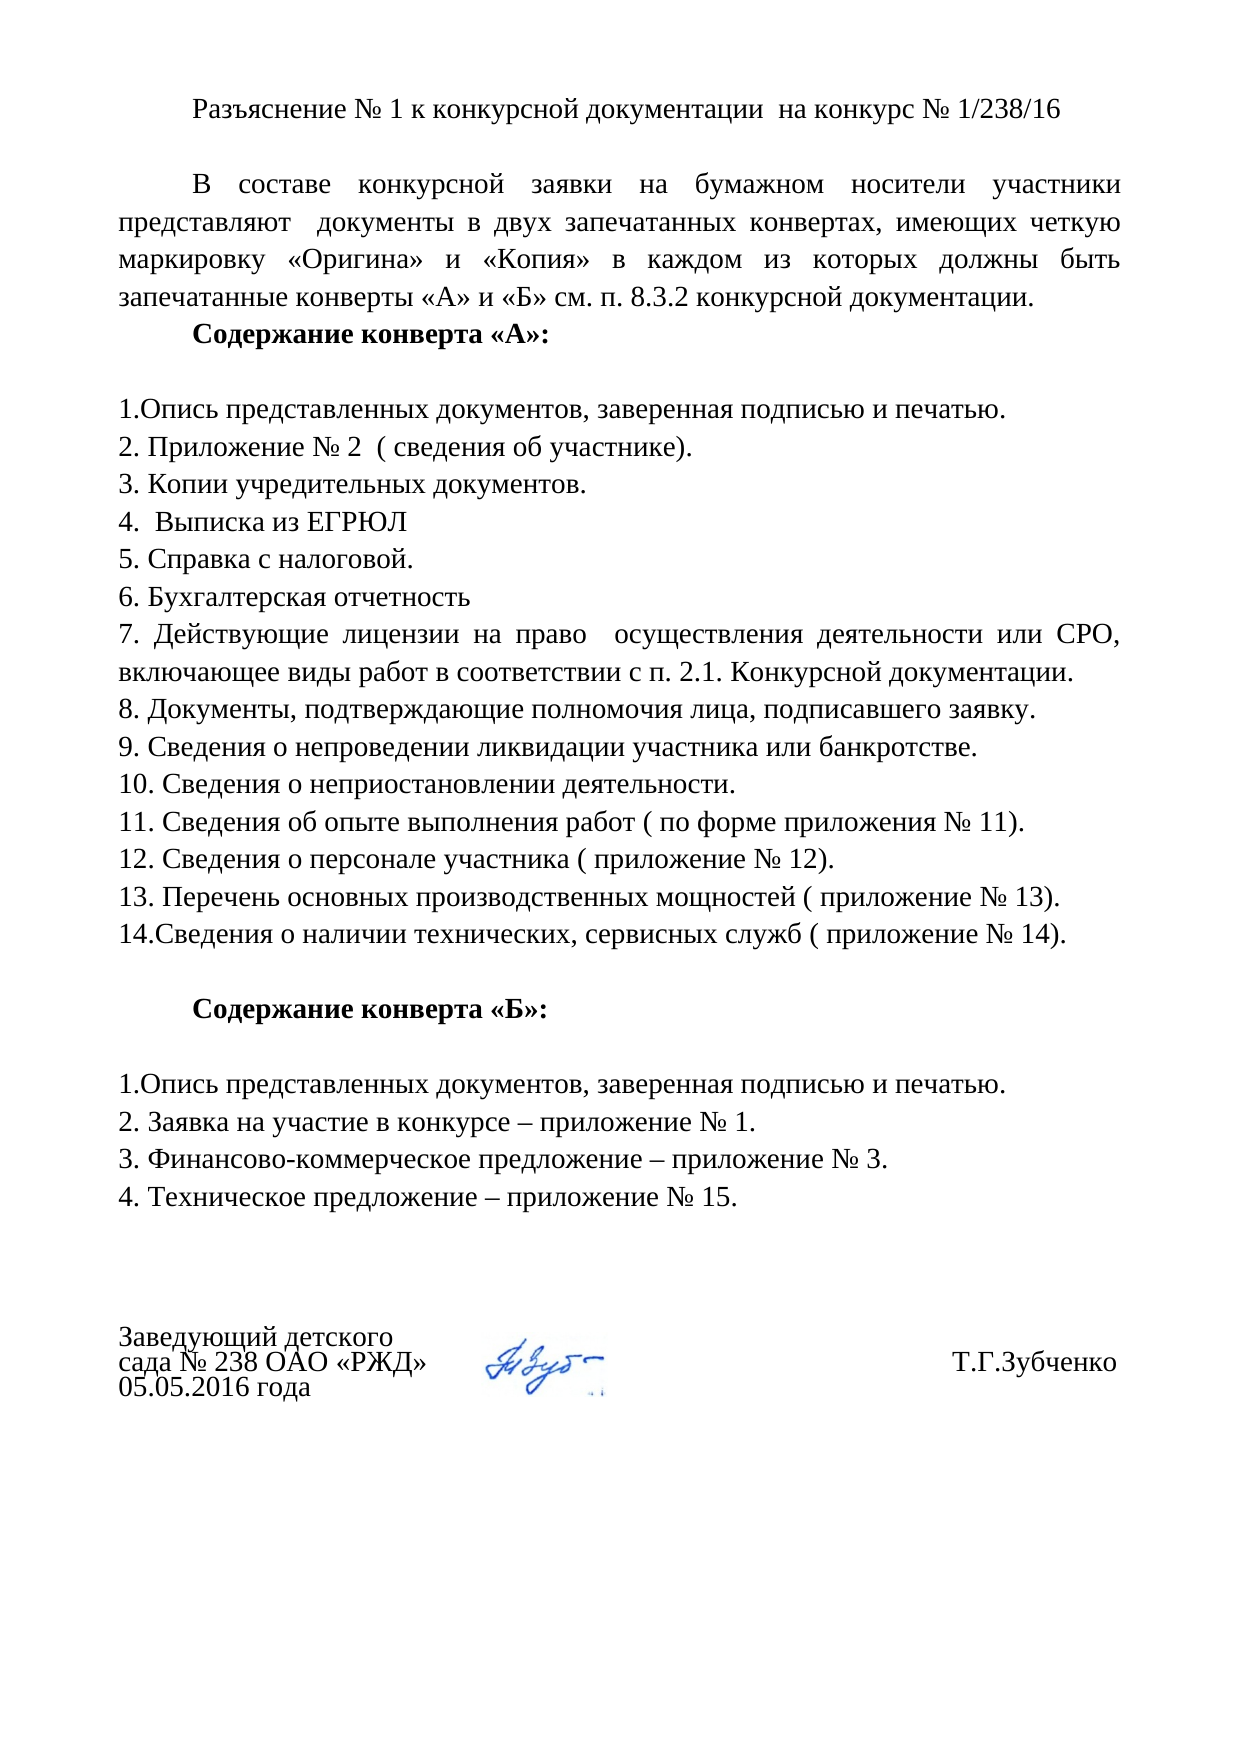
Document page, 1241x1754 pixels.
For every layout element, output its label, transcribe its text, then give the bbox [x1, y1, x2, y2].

text 12. Сведения о персонале участника ( приложение № 12). [118, 839, 1122, 876]
text 3. Финансово-коммерческое предложение – приложение № 3. [118, 1139, 1122, 1176]
text В составе конкурсной заявки на бумажном носители участники представляют документы в двух запечатанных конвертах, имеющих четкую маркировку «Оригина» и «Копия» в каждом из которых должны быть запечатанные конверты «А» и «Б» см. п. 8.3.2 конкурсной документации. [118, 164, 1122, 314]
text 1.Опись представленных документов, заверенная подписью и печатью. [118, 1064, 1122, 1101]
text Содержание конверта «Б»: [118, 989, 1122, 1026]
text 2. Заявка на участие в конкурсе – приложение № 1. [118, 1101, 1122, 1139]
text 13. Перечень основных производственных мощностей ( приложение № 13). [118, 876, 1122, 914]
text 6. Бухгалтерская отчетность [118, 576, 1122, 614]
text сада № 238 ОАО «РЖД» Т.Г.Зубченко [118, 1351, 1122, 1376]
text 1.Опись представленных документов, заверенная подписью и печатью. [118, 389, 1122, 426]
text 4. Техническое предложение – приложение № 15. [118, 1176, 1122, 1214]
text 14.Сведения о наличии технических, сервисных служб ( приложение № 14). [118, 914, 1122, 951]
text 4. Выписка из ЕГРЮЛ [118, 501, 1122, 539]
text 10. Сведения о неприостановлении деятельности. [118, 764, 1122, 801]
text 9. Сведения о непроведении ликвидации участника или банкротстве. [118, 726, 1122, 764]
text 11. Сведения об опыте выполнения работ ( по форме приложения № 11). [118, 801, 1122, 839]
text Содержание конверта «А»: [118, 314, 1122, 351]
text 7. Действующие лицензии на право осуществления деятельности или СРО, включающее виды работ в соответствии с п. 2.1. Конкурсной документации. [118, 614, 1122, 689]
text 5. Справка с налоговой. [118, 539, 1122, 576]
text 3. Копии учредительных документов. [118, 464, 1122, 501]
text 2. Приложение № 2 ( сведения об участнике). [118, 426, 1122, 464]
text 05.05.2016 года [118, 1376, 1122, 1401]
text Заведующий детского [118, 1326, 1122, 1351]
text 8. Документы, подтверждающие полномочия лица, подписавшего заявку. [118, 689, 1122, 726]
text Разъяснение № 1 к конкурсной документации на конкурс № 1/238/16 [118, 89, 1122, 126]
